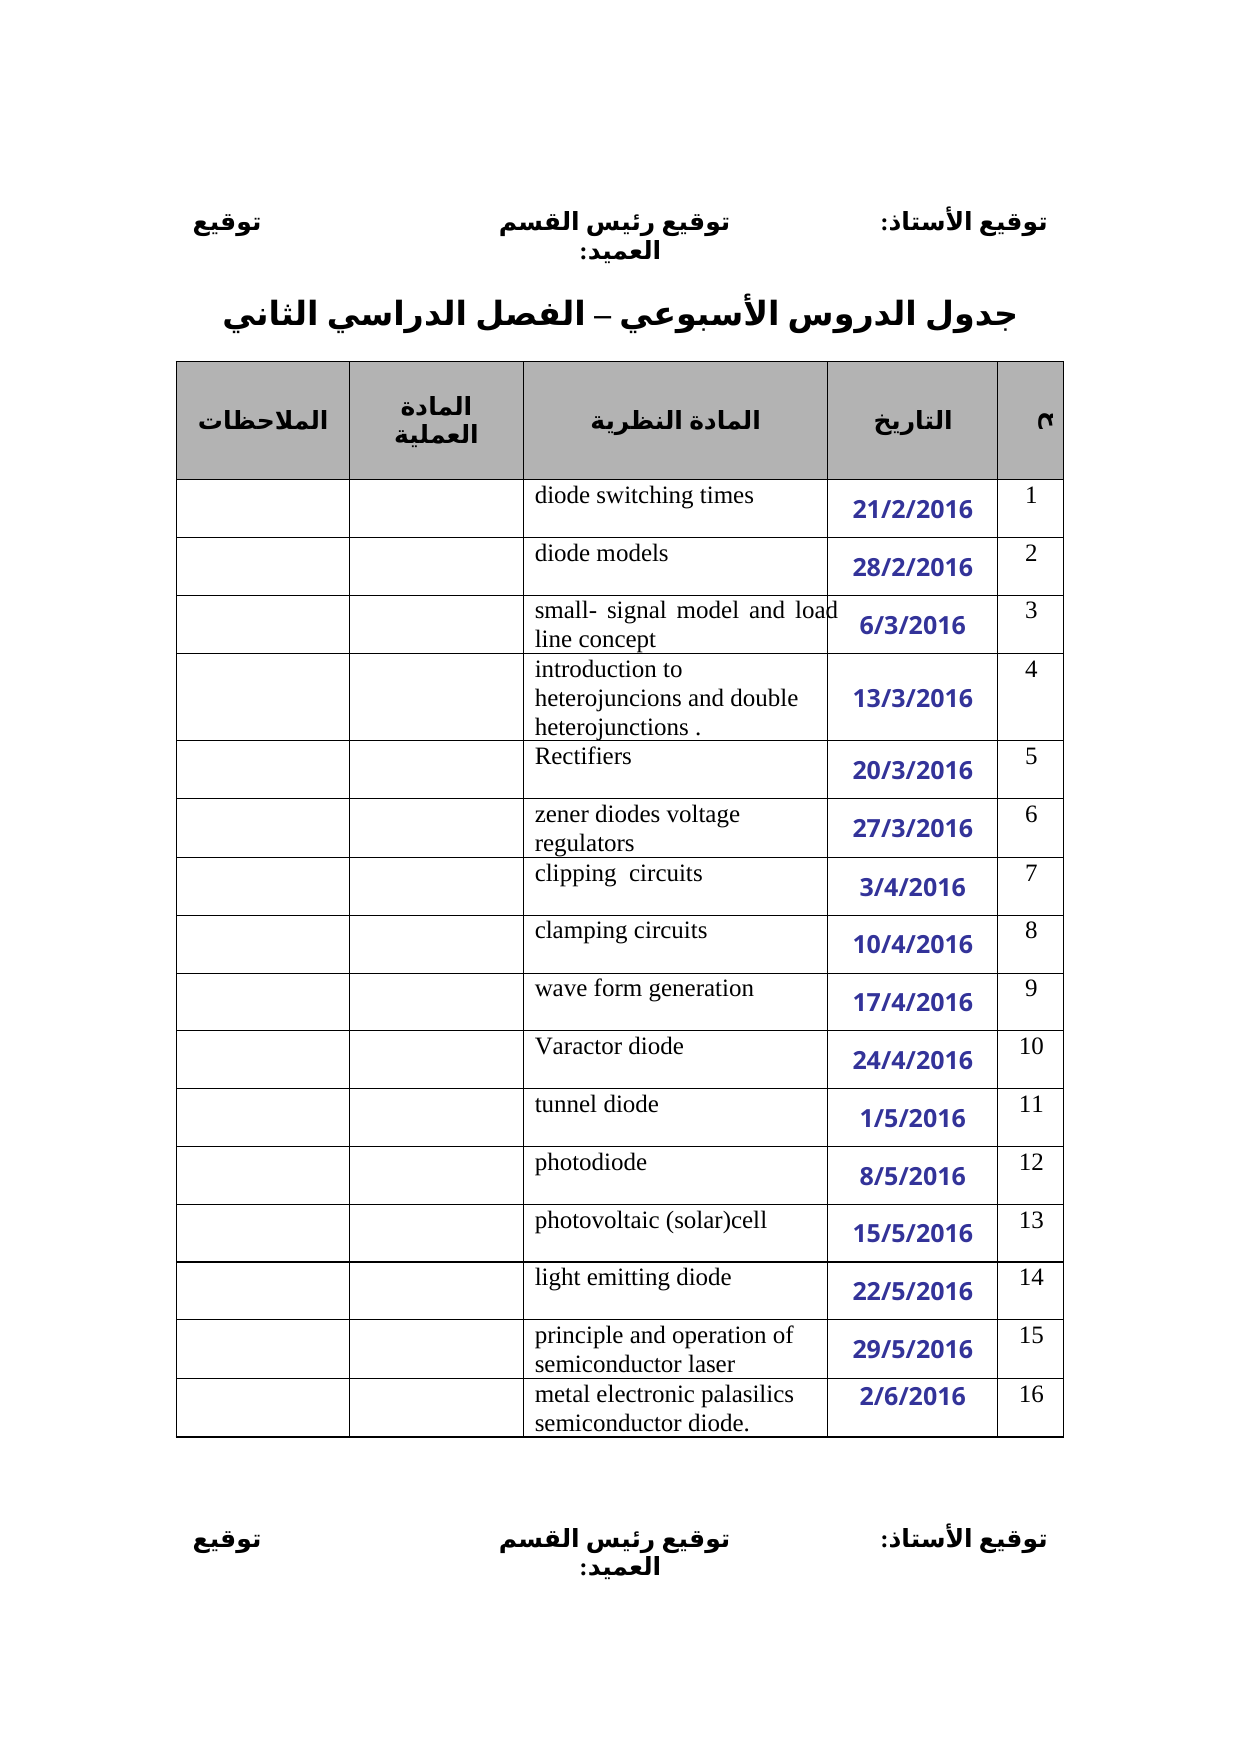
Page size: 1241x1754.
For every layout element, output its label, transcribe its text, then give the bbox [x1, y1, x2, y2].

table_cell [177, 741, 349, 798]
table_cell photovoltaic (solar)cell [524, 1205, 827, 1261]
table_cell 28/2/2016 [828, 538, 997, 594]
text توقيع الأستاذ: توقيع رئيس القسم توقيع العميد: [187, 207, 1053, 265]
table_cell [177, 480, 349, 537]
table_cell 13 [998, 1205, 1063, 1261]
table_cell 6/3/2016 [828, 596, 997, 653]
table_cell zener diodes voltage regulators [524, 799, 827, 857]
table_cell [350, 1089, 523, 1146]
table_cell [177, 1379, 349, 1436]
table_cell 2 [998, 538, 1063, 594]
table_cell tunnel diode [524, 1089, 827, 1146]
table_cell 29/5/2016 [828, 1320, 997, 1378]
table_cell [350, 654, 523, 740]
table_cell diode switching times [524, 480, 827, 537]
table_cell [350, 480, 523, 537]
table_cell 12 [998, 1147, 1063, 1204]
table_cell 10 [998, 1031, 1063, 1088]
table_cell [177, 858, 349, 914]
table_cell [350, 1031, 523, 1088]
table_cell 24/4/2016 [828, 1031, 997, 1088]
table_cell 3/4/2016 [828, 858, 997, 914]
table_header المادة العملية [350, 362, 523, 479]
table_cell principle and operation of semiconductor laser [524, 1320, 827, 1378]
table_cell [350, 916, 523, 972]
table_cell [177, 1205, 349, 1261]
table_cell 11 [998, 1089, 1063, 1146]
table_cell [177, 974, 349, 1030]
table_cell [350, 1205, 523, 1261]
table_cell 13/3/2016 [828, 654, 997, 740]
table_cell 15/5/2016 [828, 1205, 997, 1261]
table_cell wave form generation [524, 974, 827, 1030]
table_cell [177, 916, 349, 972]
table_cell diode models [524, 538, 827, 594]
table_cell [350, 1147, 523, 1204]
table_cell [350, 799, 523, 857]
table_cell photodiode [524, 1147, 827, 1204]
table_cell 22/5/2016 [828, 1263, 997, 1319]
table_cell small- signal model and load line concept [524, 596, 827, 653]
table_cell 5 [998, 741, 1063, 798]
table_cell 17/4/2016 [828, 974, 997, 1030]
table_cell 4 [998, 654, 1063, 740]
table_cell [350, 858, 523, 914]
table_cell [177, 1089, 349, 1146]
table_cell [177, 799, 349, 857]
table_cell [350, 974, 523, 1030]
table_cell [350, 1320, 523, 1378]
text جدول الدروس الأسبوعي – الفصل الدراسي الثاني [187, 294, 1053, 332]
table_cell 14 [998, 1263, 1063, 1319]
table_header الملاحظات [177, 362, 349, 479]
table_cell light emitting diode [524, 1263, 827, 1319]
table_cell 21/2/2016 [828, 480, 997, 537]
table_cell 2/6/2016 [828, 1379, 997, 1436]
table_cell [350, 1263, 523, 1319]
table_cell [350, 538, 523, 594]
table_cell metal electronic palasilics semiconductor diode. [524, 1379, 827, 1436]
table_header الأسبوع [998, 362, 1063, 479]
table_cell 10/4/2016 [828, 916, 997, 972]
table_cell [177, 1147, 349, 1204]
table_cell [177, 596, 349, 653]
table_cell 1/5/2016 [828, 1089, 997, 1146]
table_cell [177, 1263, 349, 1319]
table_cell [350, 596, 523, 653]
text توقيع الأستاذ: توقيع رئيس القسم توقيع العميد: [187, 1524, 1053, 1581]
table_cell 3 [998, 596, 1063, 653]
table_cell [177, 1031, 349, 1088]
table_cell [350, 741, 523, 798]
table_cell 6 [998, 799, 1063, 857]
table_cell [177, 538, 349, 594]
table_cell [350, 1379, 523, 1436]
table_cell [177, 1320, 349, 1378]
table_cell 8/5/2016 [828, 1147, 997, 1204]
table_cell clamping circuits [524, 916, 827, 972]
table_header المادة النظرية [524, 362, 827, 479]
table_cell introduction to heterojuncions and double heterojunctions . [524, 654, 827, 740]
table_cell 20/3/2016 [828, 741, 997, 798]
table_cell Rectifiers [524, 741, 827, 798]
table_cell [177, 654, 349, 740]
table_cell 7 [998, 858, 1063, 914]
table_header التاريخ [828, 362, 997, 479]
table_cell 27/3/2016 [828, 799, 997, 857]
table_cell 1 [998, 480, 1063, 537]
table_cell 9 [998, 974, 1063, 1030]
table_cell clipping circuits [524, 858, 827, 914]
table_cell 8 [998, 916, 1063, 972]
table_cell Varactor diode [524, 1031, 827, 1088]
table_cell 15 [998, 1320, 1063, 1378]
table_cell 16 [998, 1379, 1063, 1436]
